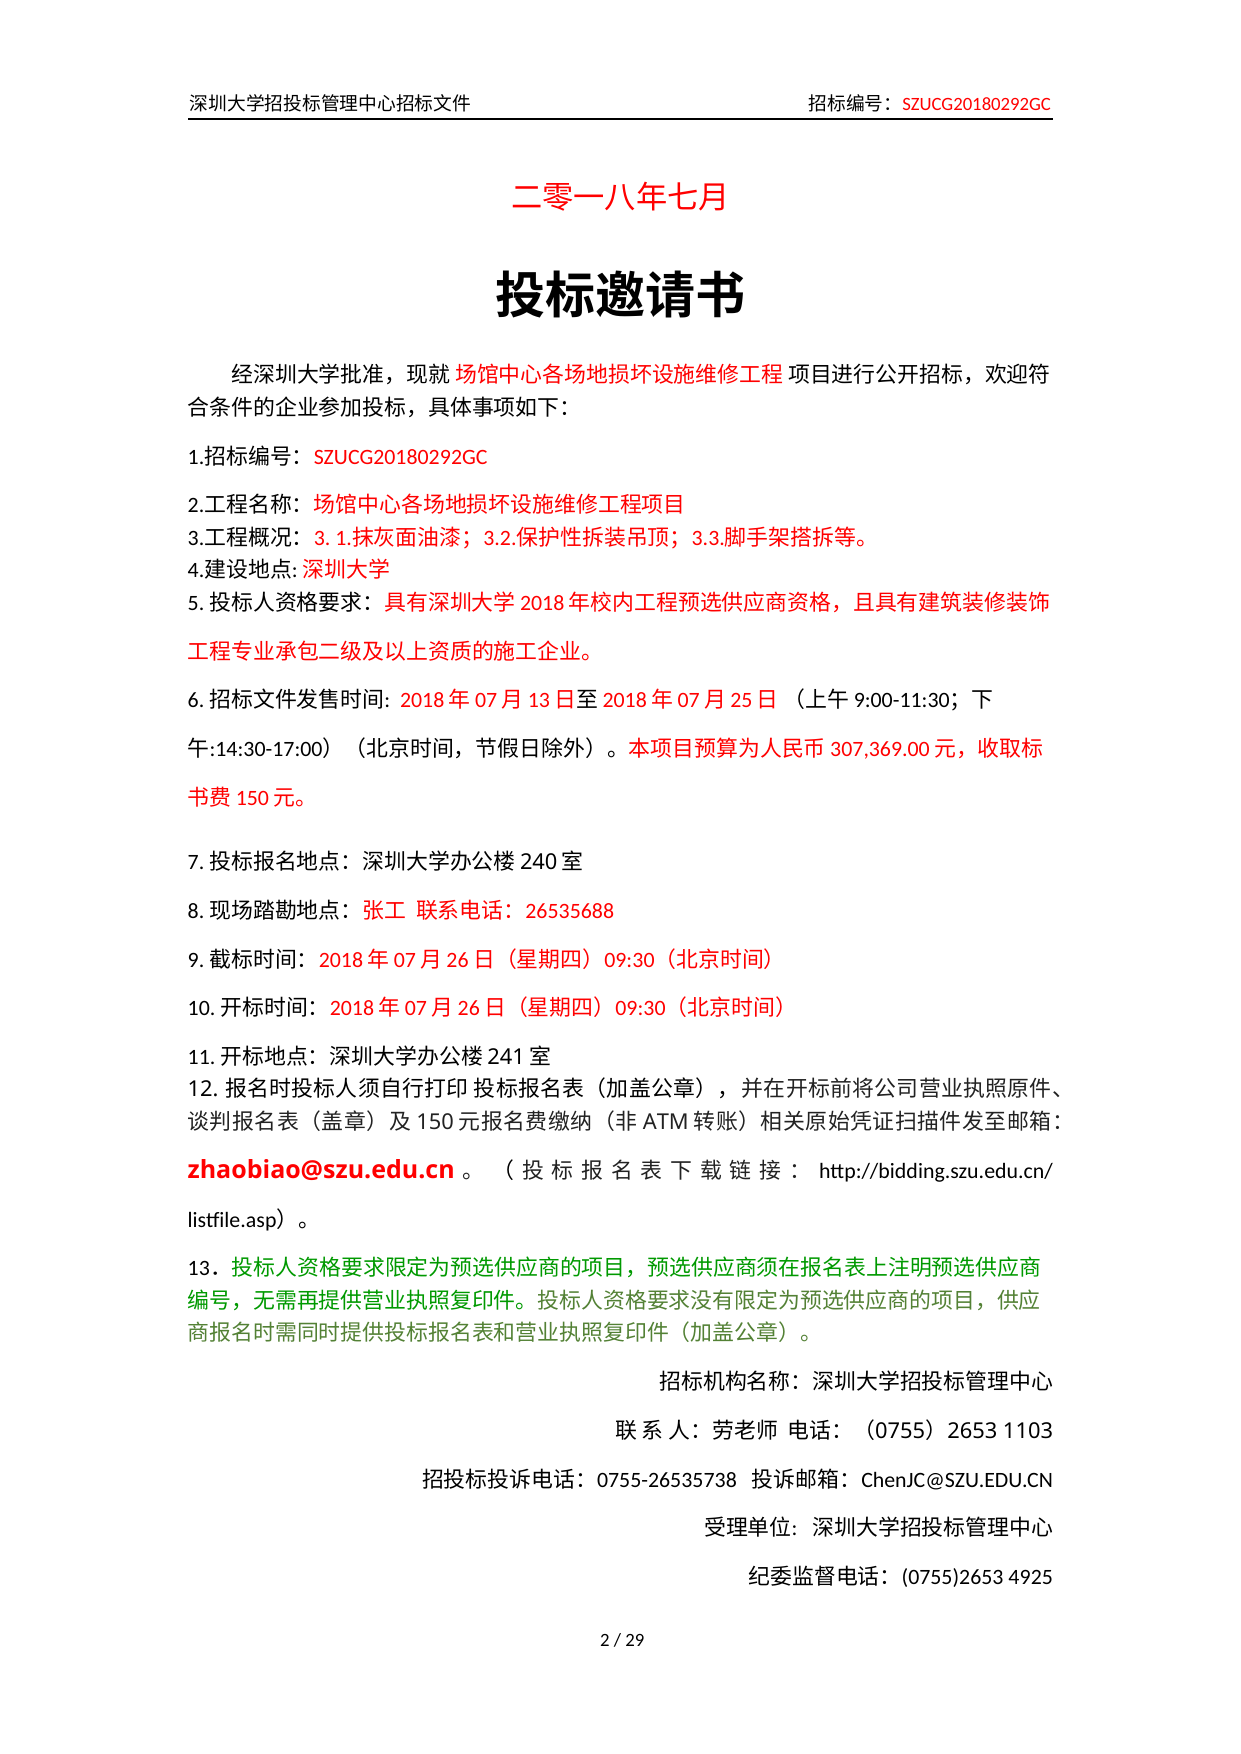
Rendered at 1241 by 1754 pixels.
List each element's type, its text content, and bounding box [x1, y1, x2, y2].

text 1.招标编号：SZUCG20180292GC [187, 438, 1053, 471]
text 5. 投标人资格要求：具有深圳大学2018年校内工程预选供应商资格，且具有建筑装修装饰工程专业承包二级及以上资质的施工企业。 [187, 584, 1053, 666]
text 联 系 人：劳老师 电话：（0755）2653 1103 [187, 1412, 1053, 1445]
text 投标邀请书 [187, 243, 1053, 341]
text 13．投标人资格要求限定为预选供应商的项目，预选供应商须在报名表上注明预选供应商编号，无需再提供营业执照复印件。投标人资格要求没有限定为预选供应商的项目，供应商报名时需同时提供投标报名表和营业执照复印件（加盖公章）。 [187, 1250, 1053, 1347]
text 二零一八年七月 [187, 162, 1053, 227]
text 12. 报名时投标人须自行打印 投标报名表（加盖公章），并在开标前将公司营业执照原件、谈判报名表（盖章）及150元报名费缴纳（非ATM转账）相关原始凭证扫描件发至邮箱：zhaobiao@szu.edu.cn。（投标报名表下载链接：http://bidding.szu.edu.cn/listfile.asp）。 [187, 1071, 1053, 1234]
text 受理单位: 深圳大学招投标管理中心 [187, 1510, 1053, 1542]
text 10. 开标时间：2018年07月26日（星期四）09:30（北京时间） [187, 990, 1053, 1022]
text 11. 开标地点：深圳大学办公楼241室 [187, 1039, 1053, 1071]
text 经深圳大学批准，现就 场馆中心各场地损坏设施维修工程 项目进行公开招标，欢迎符合条件的企业参加投标，具体事项如下： [187, 357, 1053, 422]
text 6. 招标文件发售时间: 2018年07月13日至2018年07月25日 （上午9:00-11:30；下午:14:30-17:00）（北京时间，节假日除外）。本项目预算为人民币307,369.00元，收取标书费150元。 [187, 682, 1053, 812]
text 8. 现场踏勘地点：张工 联系电话：26535688 [187, 892, 1053, 925]
text 9. 截标时间：2018年07月26日（星期四）09:30（北京时间） [187, 941, 1053, 974]
text 招投标投诉电话：0755-26535738 投诉邮箱：ChenJC@SZU.EDU.CN [187, 1461, 1053, 1494]
text 4.建设地点: 深圳大学 [187, 552, 1053, 584]
text 7. 投标报名地点：深圳大学办公楼240室 [187, 844, 1053, 876]
text 纪委监督电话：(0755)2653 4925 [187, 1559, 1053, 1591]
text 2.工程名称：场馆中心各场地损坏设施维修工程项目 [187, 487, 1053, 519]
text 招标机构名称：深圳大学招投标管理中心 [187, 1364, 1053, 1396]
text 3.工程概况：3. 1.抹灰面油漆；3.2.保护性拆装吊顶；3.3.脚手架搭拆等。 [187, 519, 1053, 552]
